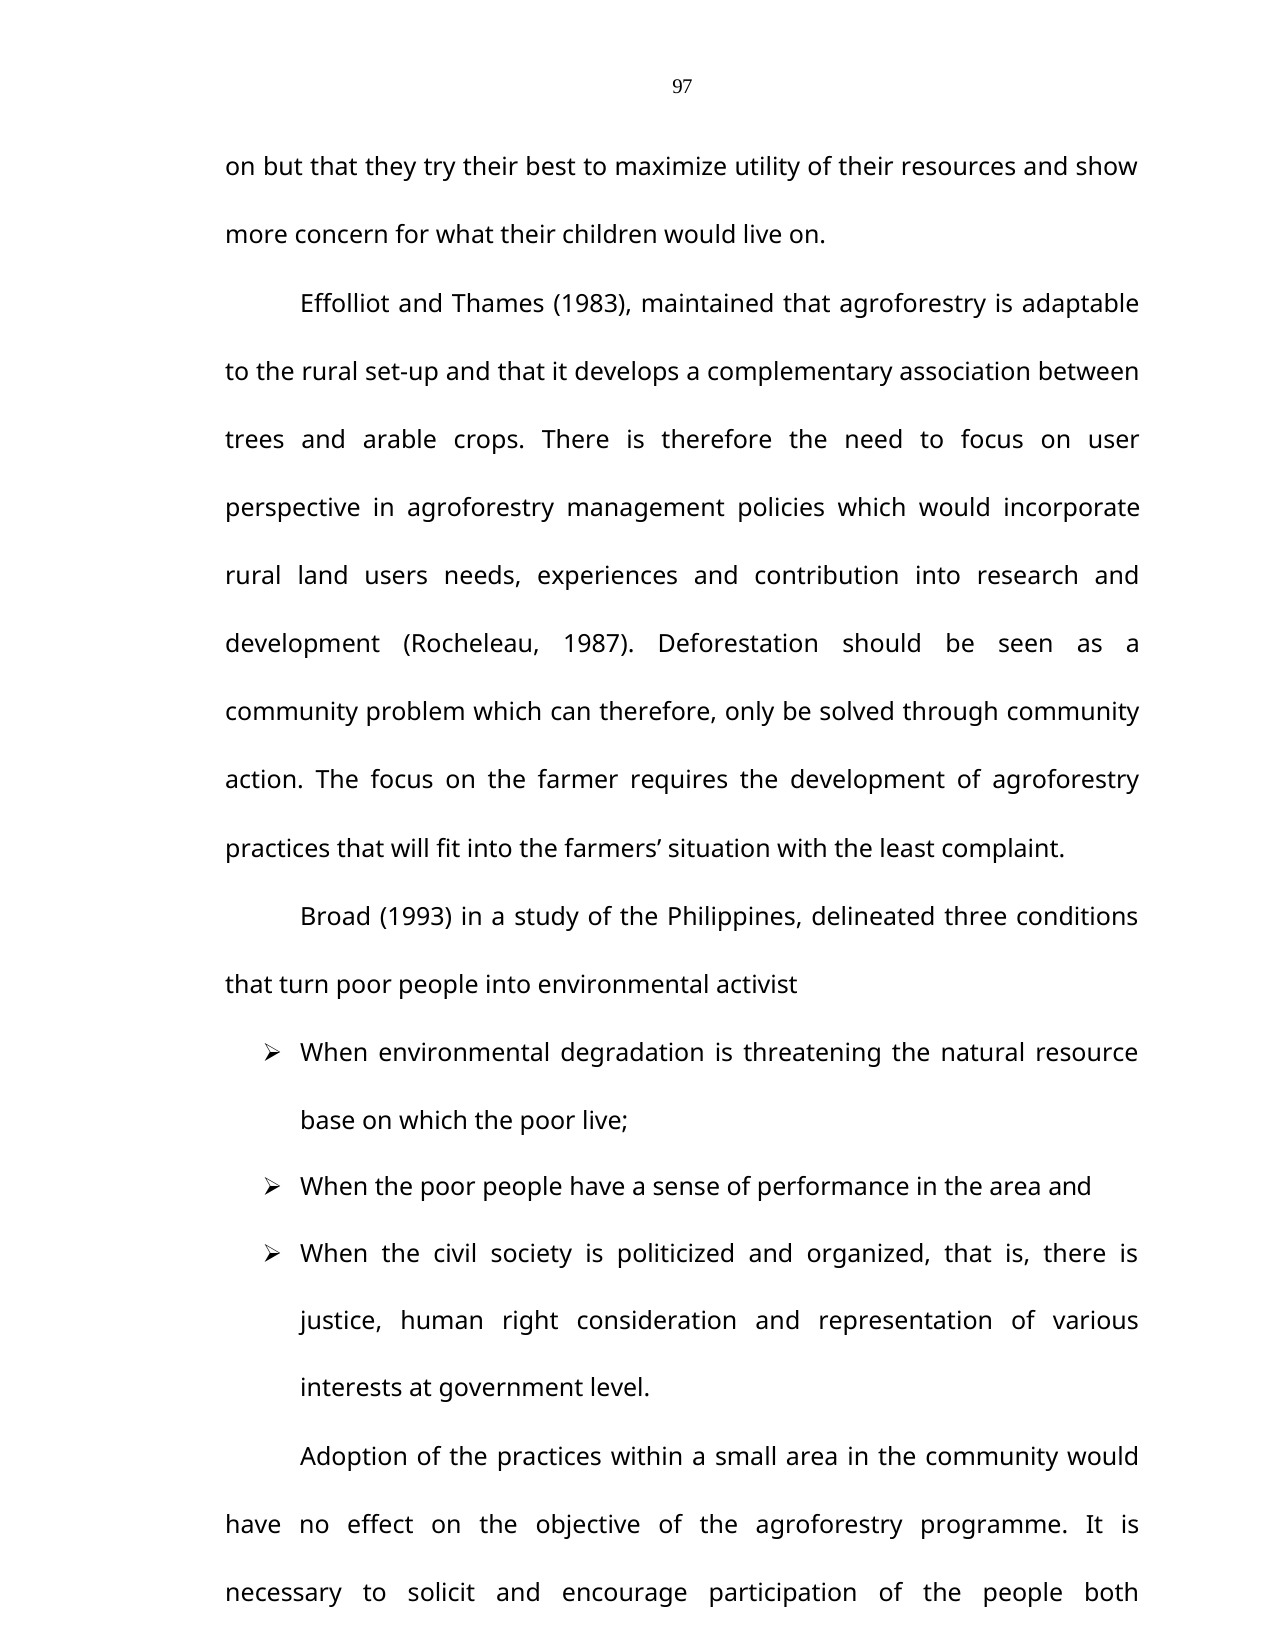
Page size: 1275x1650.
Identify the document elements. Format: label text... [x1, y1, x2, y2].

list When the civil society is politicized and organized, that is, there is justice, human right consideration and representation of various interests at government level. [262, 1235, 1140, 1404]
text Effolliot and Thames (1983), maintained that agroforestry is adaptable to the rural set-up and that it develops a complementary association between trees and arable crops. There is therefore the need to focus on user perspective in agroforestry management policies which would incorporate rural land users needs, experiences and contribution into research and development (Rocheleau, 1987). Deforestation should be seen as a community problem which can therefore, only be solved through community action. The focus on the farmer requires the development of agroforestry practices that will fit into the farmers’ situation with the least complaint. [225, 285, 1141, 864]
list When environmental degradation is threatening the natural resource base on which the poor live; [262, 1035, 1140, 1137]
text on but that they try their best to maximize utility of their resources and show more concern for what their children would live on. [225, 149, 1139, 251]
text Broad (1993) in a study of the Philippines, delineated three conditions that turn poor people into environmental activist [225, 898, 1139, 1001]
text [225, 1438, 1140, 1608]
list When the poor people have a sense of performance in the area and [262, 1171, 1152, 1201]
